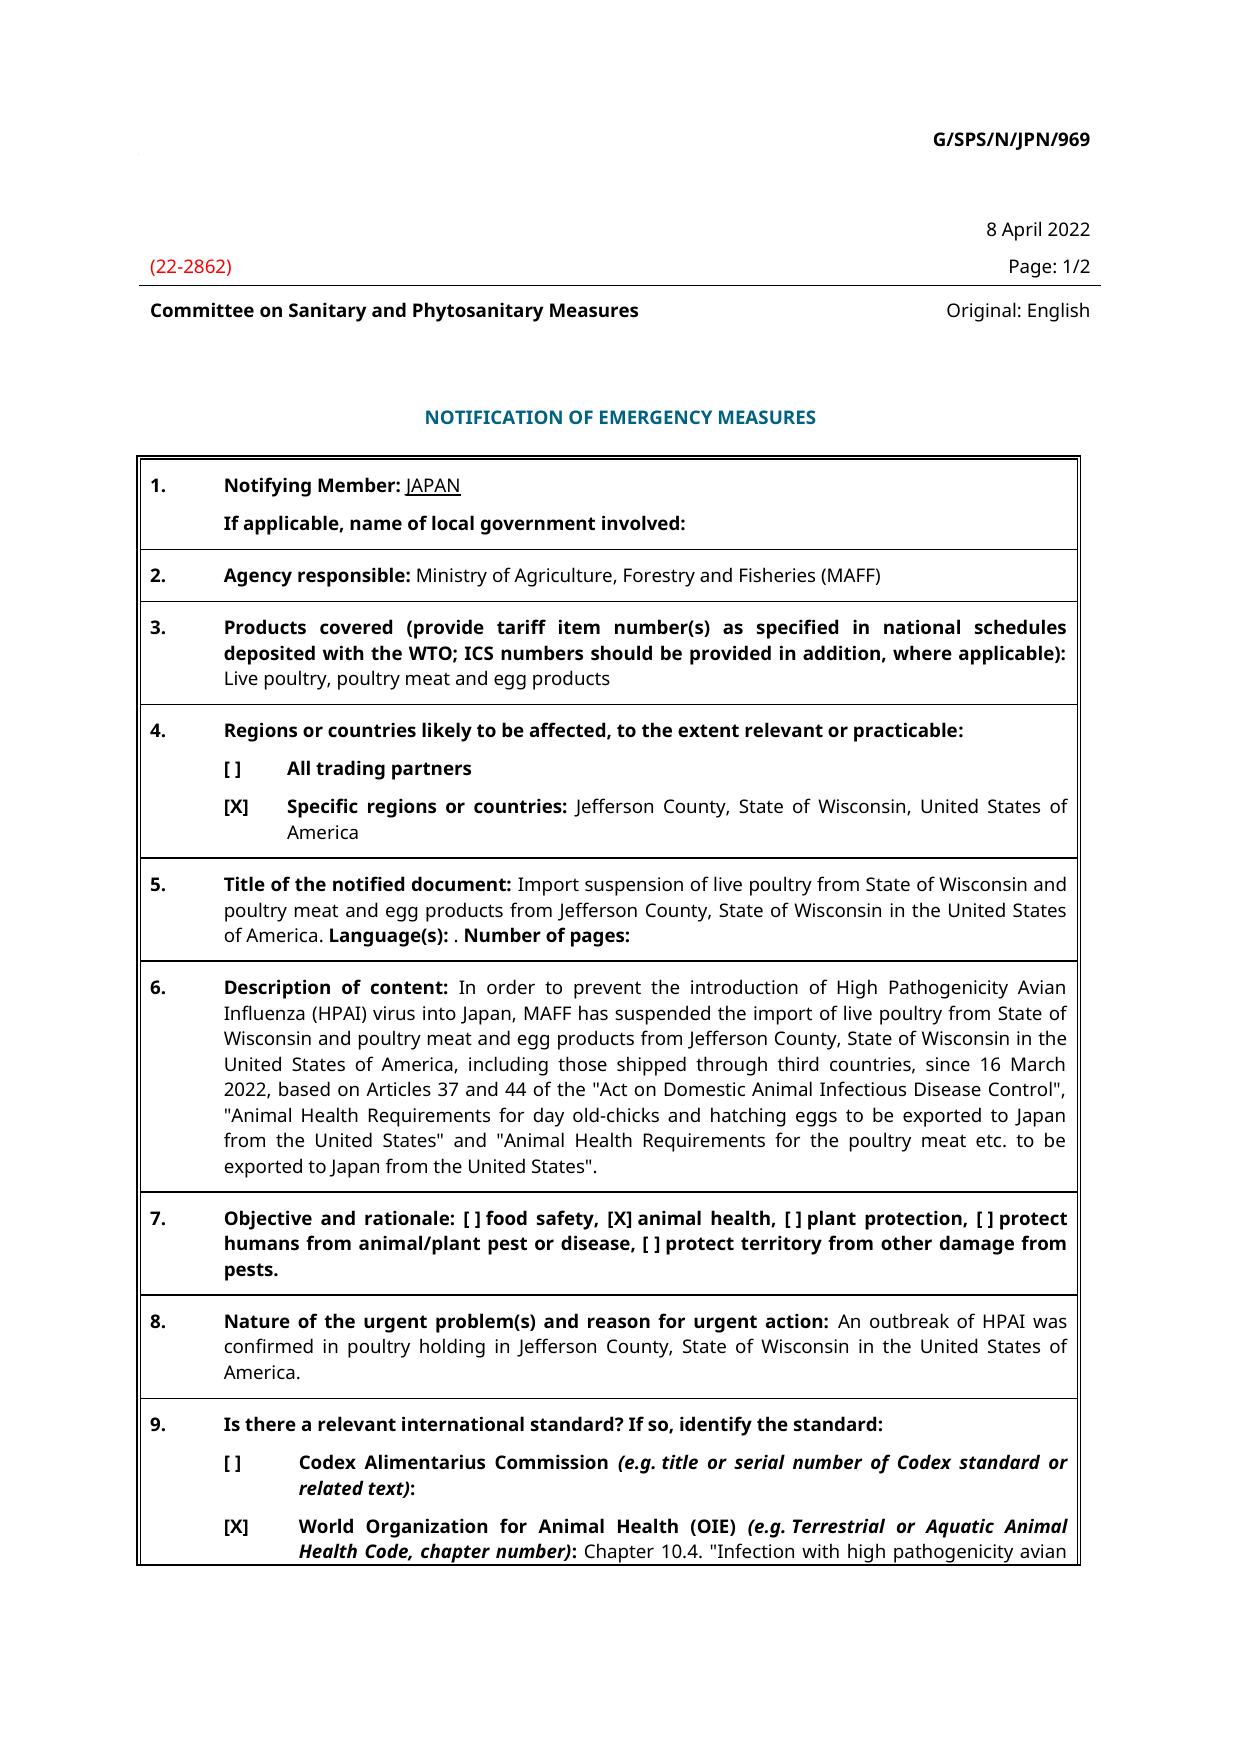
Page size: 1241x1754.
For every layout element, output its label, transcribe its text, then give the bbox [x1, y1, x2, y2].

table_cell 3. [141, 602, 212, 704]
table_cell Title of the notified document: Import suspension of live poultry from State of Wisconsin and poultry meat and egg products from Jefferson County, State of Wisconsin in the United States of America. Language(s): . Number of pages: [212, 859, 1077, 960]
table_cell 2. [141, 550, 212, 601]
table_cell Regions or countries likely to be affected, to the extent relevant or practicable: [ ] All trading partners [X] Specific regions or countries: Jefferson County, State of Wisconsin, United States of America [212, 705, 1077, 857]
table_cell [212, 1399, 1077, 1564]
table_header 1. [141, 460, 212, 548]
table_cell 8. [141, 1296, 212, 1397]
table_cell Products covered (provide tariff item number(s) as specified in national schedules deposited with the WTO; ICS numbers should be provided in addition, where applicable): Live poultry, poultry meat and egg products [212, 602, 1077, 704]
table_cell 9. [141, 1399, 212, 1564]
table_cell 4. [141, 705, 212, 857]
table_cell Agency responsible: Ministry of Agriculture, Forestry and Fisheries (MAFF) [212, 550, 1077, 601]
table_cell 6. [141, 962, 212, 1191]
title NOTIFICATION OF EMERGENCY MEASURES [150, 405, 1090, 430]
table_cell Nature of the urgent problem(s) and reason for urgent action: An outbreak of HPAI was confirmed in poultry holding in Jefferson County, State of Wisconsin in the United States of America. [212, 1296, 1077, 1397]
table_cell 5. [141, 859, 212, 960]
table_cell 7. [141, 1193, 212, 1294]
table_cell Description of content: In order to prevent the introduction of High Pathogenicity Avian Influenza (HPAI) virus into Japan, MAFF has suspended the import of live poultry from State of Wisconsin and poultry meat and egg products from Jefferson County, State of Wisconsin in the United States of America, including those shipped through third countries, since 16 March 2022, based on Articles 37 and 44 of the "Act on Domestic Animal Infectious Disease Control", "Animal Health Requirements for day old-chicks and hatching eggs to be exported to Japan from the United States" and "Animal Health Requirements for the poultry meat etc. to be exported to Japan from the United States". [212, 962, 1077, 1191]
table_cell Objective and rationale: [ ] food safety, [X] animal health, [ ] plant protection, [ ] protect humans from animal/plant pest or disease, [ ] protect territory from other damage from pests. [212, 1193, 1077, 1294]
table_header Notifying Member: JAPAN If applicable, name of local government involved: [212, 460, 1077, 548]
